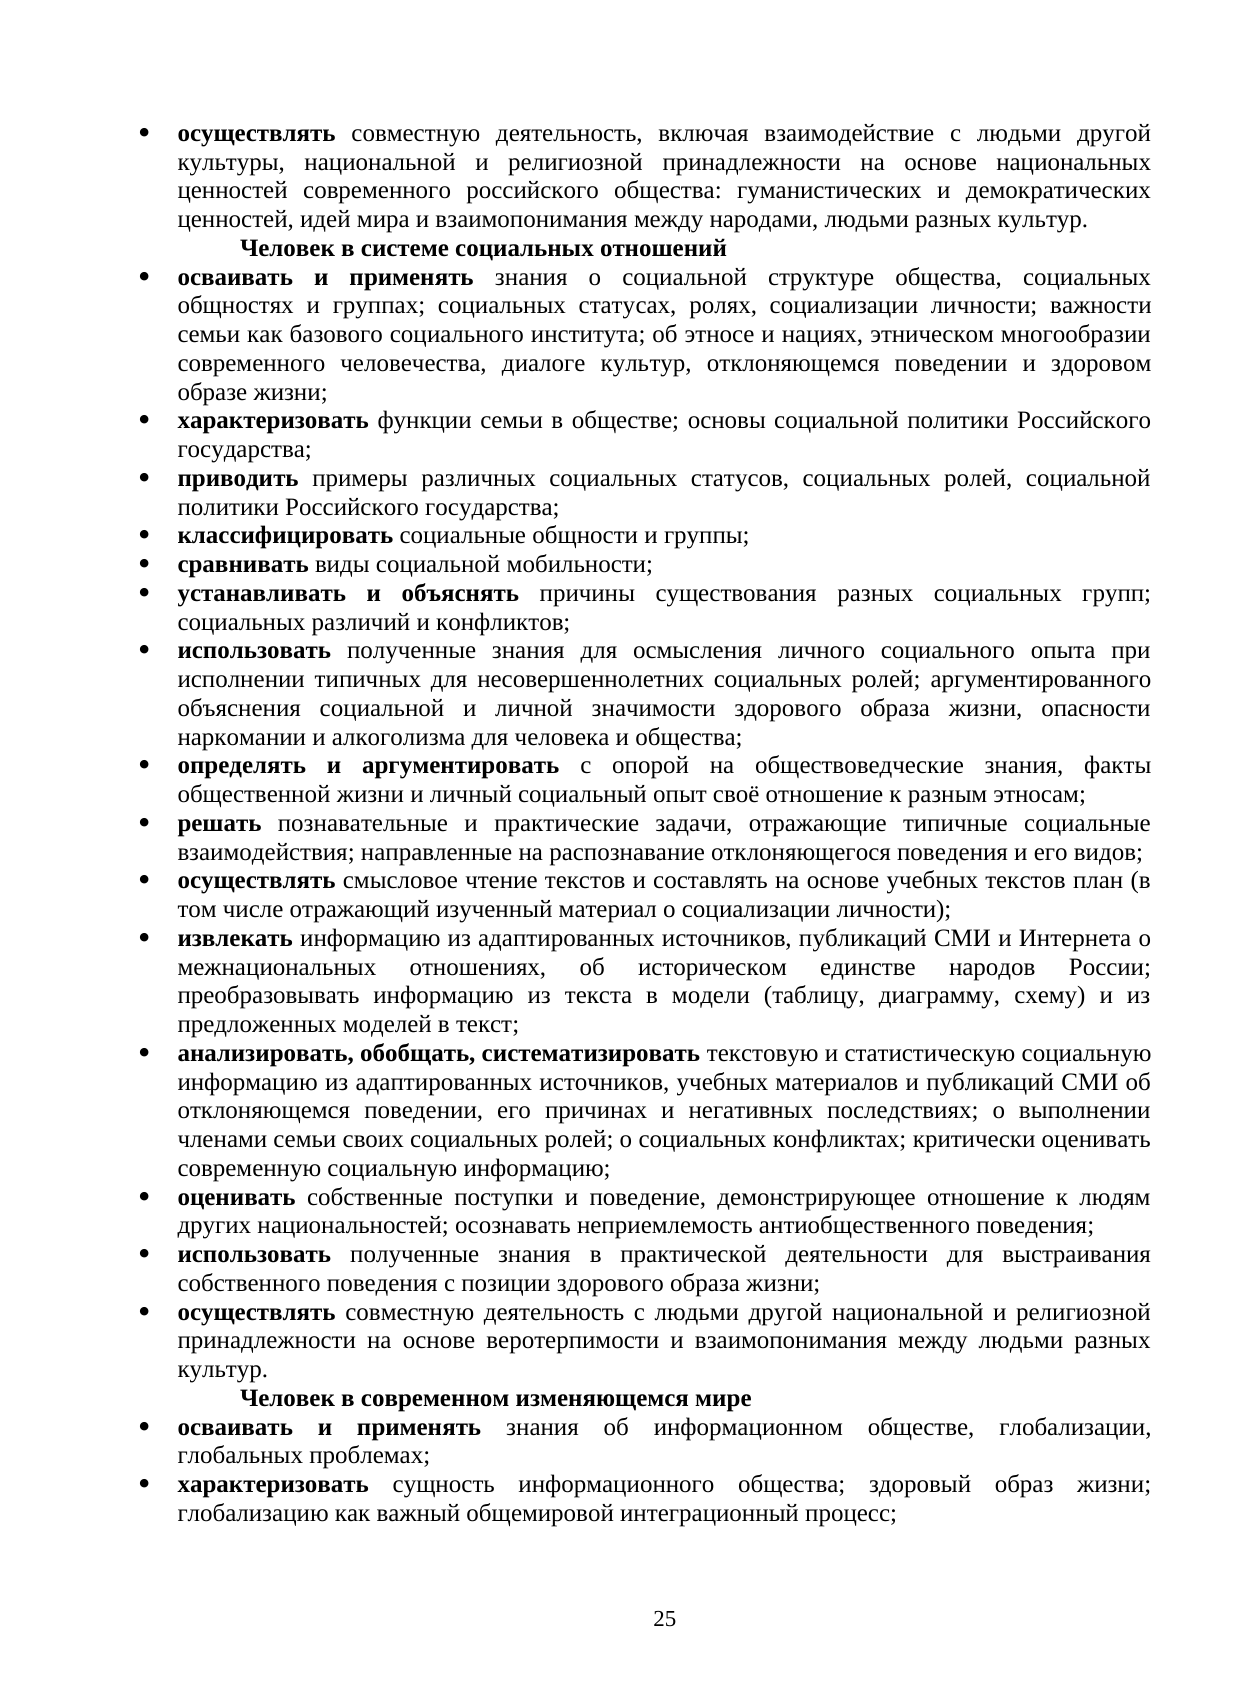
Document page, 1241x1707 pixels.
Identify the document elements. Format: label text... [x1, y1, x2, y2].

list классифицировать социальные общности и группы; [140, 521, 1152, 549]
list использовать полученные знания для осмысления личного социального опыта при исполнении типичных для несовершеннолетних социальных ролей; аргументированного объяснения социальной и личной значимости здорового образа жизни, опасности наркомании и алкоголизма для человека и общества; [140, 636, 1152, 751]
list анализировать, обобщать, систематизировать текстовую и статистическую социальную информацию из адаптированных источников, учебных материалов и публикаций СМИ об отклоняющемся поведении, его причинах и негативных последствиях; о выполнении членами семьи своих социальных ролей; о социальных конфликтах; критически оценивать современную социальную информацию; [140, 1038, 1152, 1182]
list приводить примеры различных социальных статусов, социальных ролей, социальной политики Российского государства; [140, 463, 1152, 521]
list характеризовать сущность информационного общества; здоровый образ жизни; глобализацию как важный общемировой интеграционный процесс; [140, 1469, 1152, 1527]
text Человек в современном изменяющемся мире [177, 1383, 1152, 1412]
list устанавливать и объяснять причины существования разных социальных групп; социальных различий и конфликтов; [140, 578, 1152, 636]
list определять и аргументировать с опорой на обществоведческие знания, факты общественной жизни и личный социальный опыт своё отношение к разным этносам; [140, 751, 1152, 808]
list осваивать и применять знания об информационном обществе, глобализации, глобальных проблемах; [140, 1412, 1152, 1469]
list осуществлять совместную деятельность с людьми другой национальной и религиозной принадлежности на основе веротерпимости и взаимопонимания между людьми разных культур. [140, 1297, 1152, 1383]
list использовать полученные знания в практической деятельности для выстраивания собственного поведения с позиции здорового образа жизни; [140, 1239, 1152, 1297]
list сравнивать виды социальной мобильности; [140, 549, 1152, 578]
list осуществлять смысловое чтение текстов и составлять на основе учебных текстов план (в том числе отражающий изу­ченный материал о социализации личности); [140, 866, 1152, 923]
list характеризовать функции семьи в обществе; основы социальной политики Российского государства; [140, 406, 1152, 463]
list решать познавательные и практические задачи, отражающие типичные социальные взаимодействия; направленные на распознавание отклоняющегося поведения и его видов; [140, 808, 1152, 866]
list извлекать информацию из адаптированных источников, публикаций СМИ и Интернета о межнациональных отношениях, об историческом единстве народов России; преобразовывать информацию из текста в модели (таблицу, диаграмму, схему) и из предложенных моделей в текст; [140, 923, 1152, 1038]
text Человек в системе социальных отношений [177, 233, 1152, 262]
list осваивать и применять знания о социальной структуре общества, социальных общностях и группах; социальных стату­сах, ролях, социализации личности; важности семьи как ба­зового социального института; об этносе и нациях, этническом многообразии современного человечества, диалоге куль­тур, отклоняющемся поведении и здоровом образе жизни; [140, 262, 1152, 406]
list оценивать собственные поступки и поведение, демонстрирующее отношение к людям других национальностей; осознавать неприемлемость антиобщественного поведения; [140, 1182, 1152, 1239]
list осуществлять совместную деятельность, включая взаимодействие с людьми другой культуры, национальной и религиозной принадлежности на основе национальных ценностей современного российского общества: гуманистических и демократических ценностей, идей мира и взаимопонимания между народами, людьми разных культур. [140, 118, 1152, 233]
